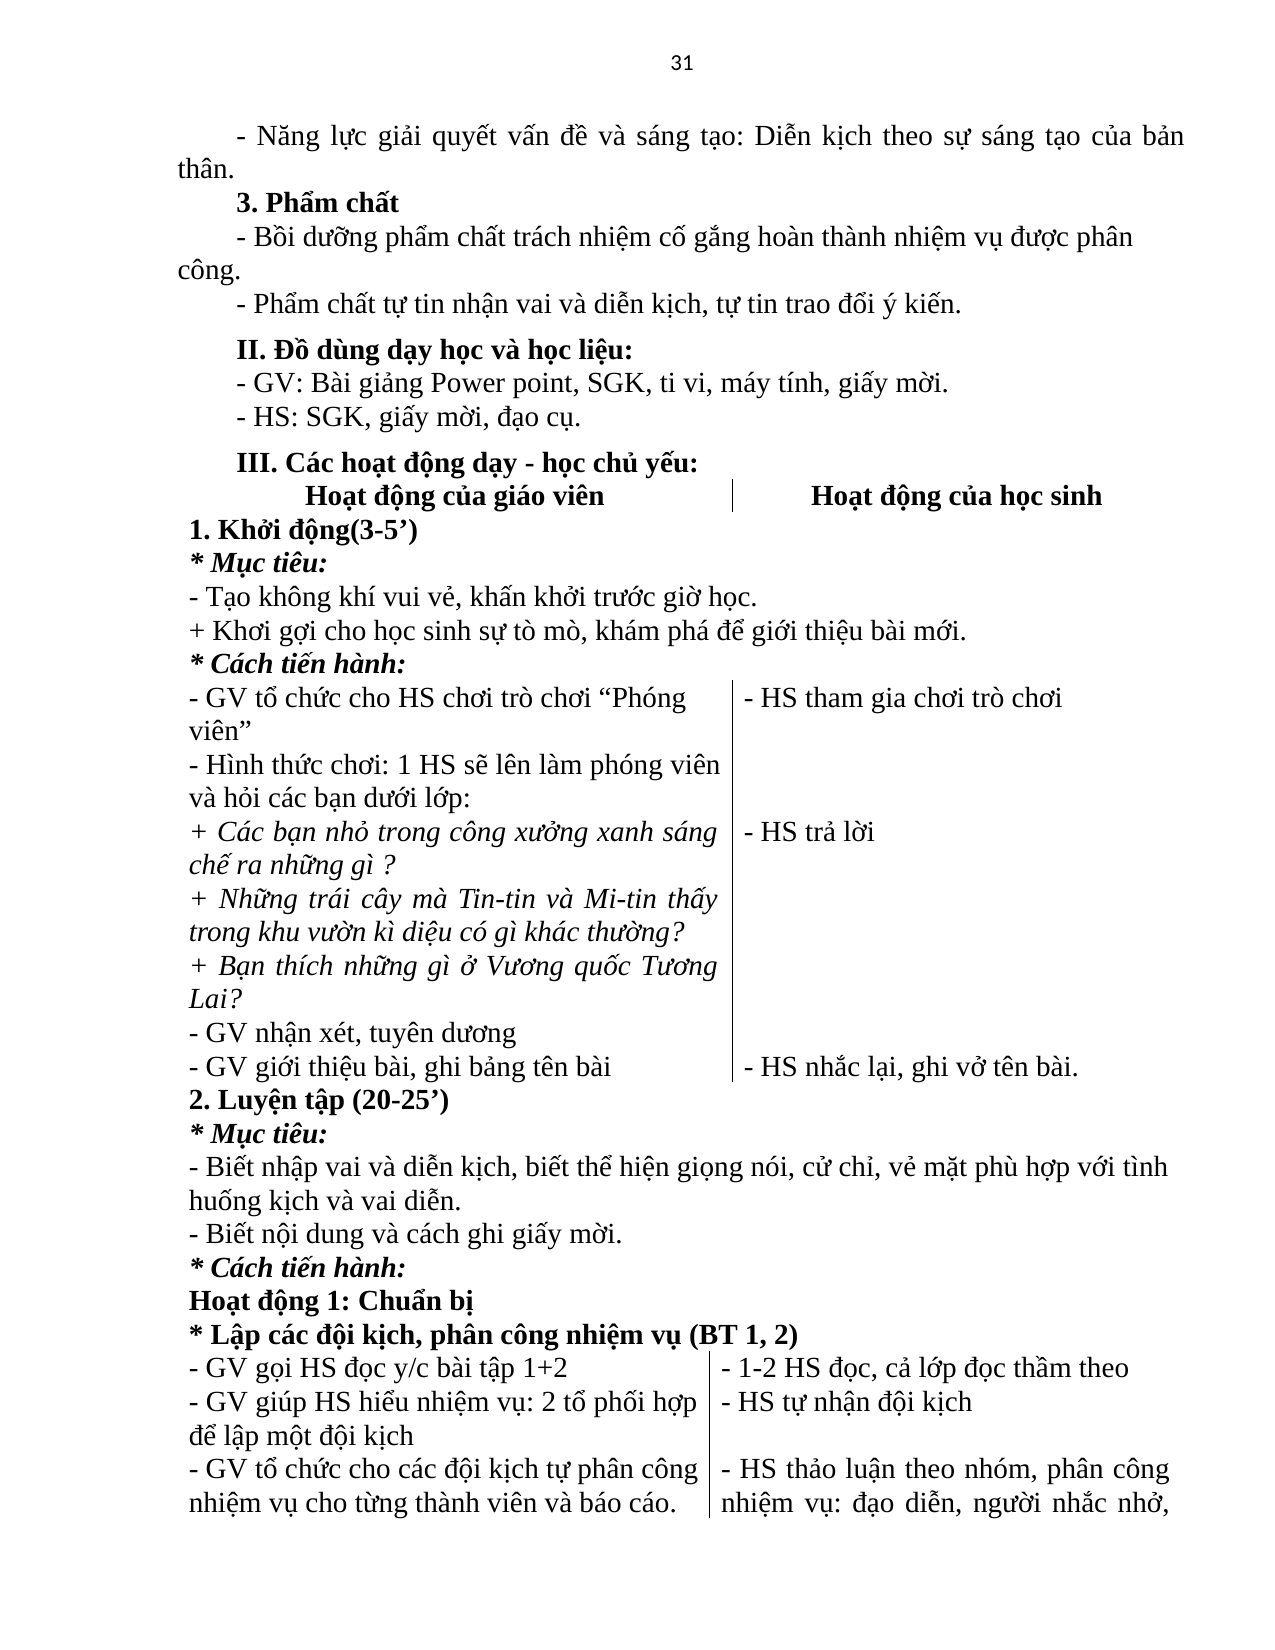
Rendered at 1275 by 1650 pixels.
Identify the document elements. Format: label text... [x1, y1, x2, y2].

table_cell - 1-2 HS đọc, cả lớp đọc thầm theo [710, 1351, 1181, 1384]
table_cell Hoạt động 1: Chuẩn bị * Lập các đội kịch, phân công nhiệm vụ (BT 1, 2) [177, 1284, 1181, 1351]
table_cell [177, 1451, 709, 1518]
table_cell - GV tổ chức cho HS chơi trò chơi “Phóng viên” - Hình thức chơi: 1 HS sẽ lên làm phóng viên và hỏi các bạn dưới lớp: + Các bạn nhỏ trong công xưởng xanh sáng chế ra những gì ? + Những trái cây mà Tin-tin và Mi-tin thấy trong khu vườn kì diệu có gì khác thường? + Bạn thích những gì ở Vương quốc Tương Lai? - GV nhận xét, tuyên dương [177, 680, 732, 1049]
table_cell 2. Luyện tập (20-25’) * Mục tiêu: - Biết nhập vai và diễn kịch, biết thể hiện giọng nói, cử chỉ, vẻ mặt phù hợp với tình huống kịch và vai diễn. - Biết nội dung và cách ghi giấy mời. * Cách tiến hành: [177, 1082, 1181, 1283]
text II. Đồ dùng dạy học và học liệu: [177, 332, 1186, 365]
table_cell - HS tham gia chơi trò chơi - HS trả lời [733, 680, 1181, 1049]
table_cell - GV giới thiệu bài, ghi bảng tên bài [177, 1049, 732, 1082]
text III. Các hoạt động dạy - học chủ yếu: [177, 445, 1186, 478]
text - Phẩm chất tự tin nhận vai và diễn kịch, tự tin trao đổi ý kiến. [177, 286, 1186, 319]
text - Bồi dưỡng phẩm chất trách nhiệm cố gắng hoàn thành nhiệm vụ được phân công. [177, 219, 1186, 286]
table_cell - HS tự nhận đội kịch [710, 1384, 1181, 1451]
text 3. Phẩm chất [177, 185, 1186, 219]
table_header Hoạt động của học sinh [733, 479, 1181, 512]
text - GV: Bài giảng Power point, SGK, ti vi, máy tính, giấy mời. [177, 365, 1186, 399]
text - Năng lực giải quyết vấn đề và sáng tạo: Diễn kịch theo sự sáng tạo của bản thân. [177, 118, 1186, 185]
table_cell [710, 1451, 1181, 1518]
table_header Hoạt động của giáo viên [177, 479, 732, 512]
table_cell 1. Khởi động(3-5’) * Mục tiêu: - Tạo không khí vui vẻ, khấn khởi trước giờ học. + Khơi gợi cho học sinh sự tò mò, khám phá để giới thiệu bài mới. * Cách tiến hành: [177, 512, 1181, 680]
table_cell - GV giúp HS hiểu nhiệm vụ: 2 tổ phối hợp để lập một đội kịch [177, 1384, 709, 1451]
table_cell - HS nhắc lại, ghi vở tên bài. [733, 1049, 1181, 1082]
table_cell - GV gọi HS đọc y/c bài tập 1+2 [177, 1351, 709, 1384]
text - HS: SGK, giấy mời, đạo cụ. [177, 399, 1186, 432]
